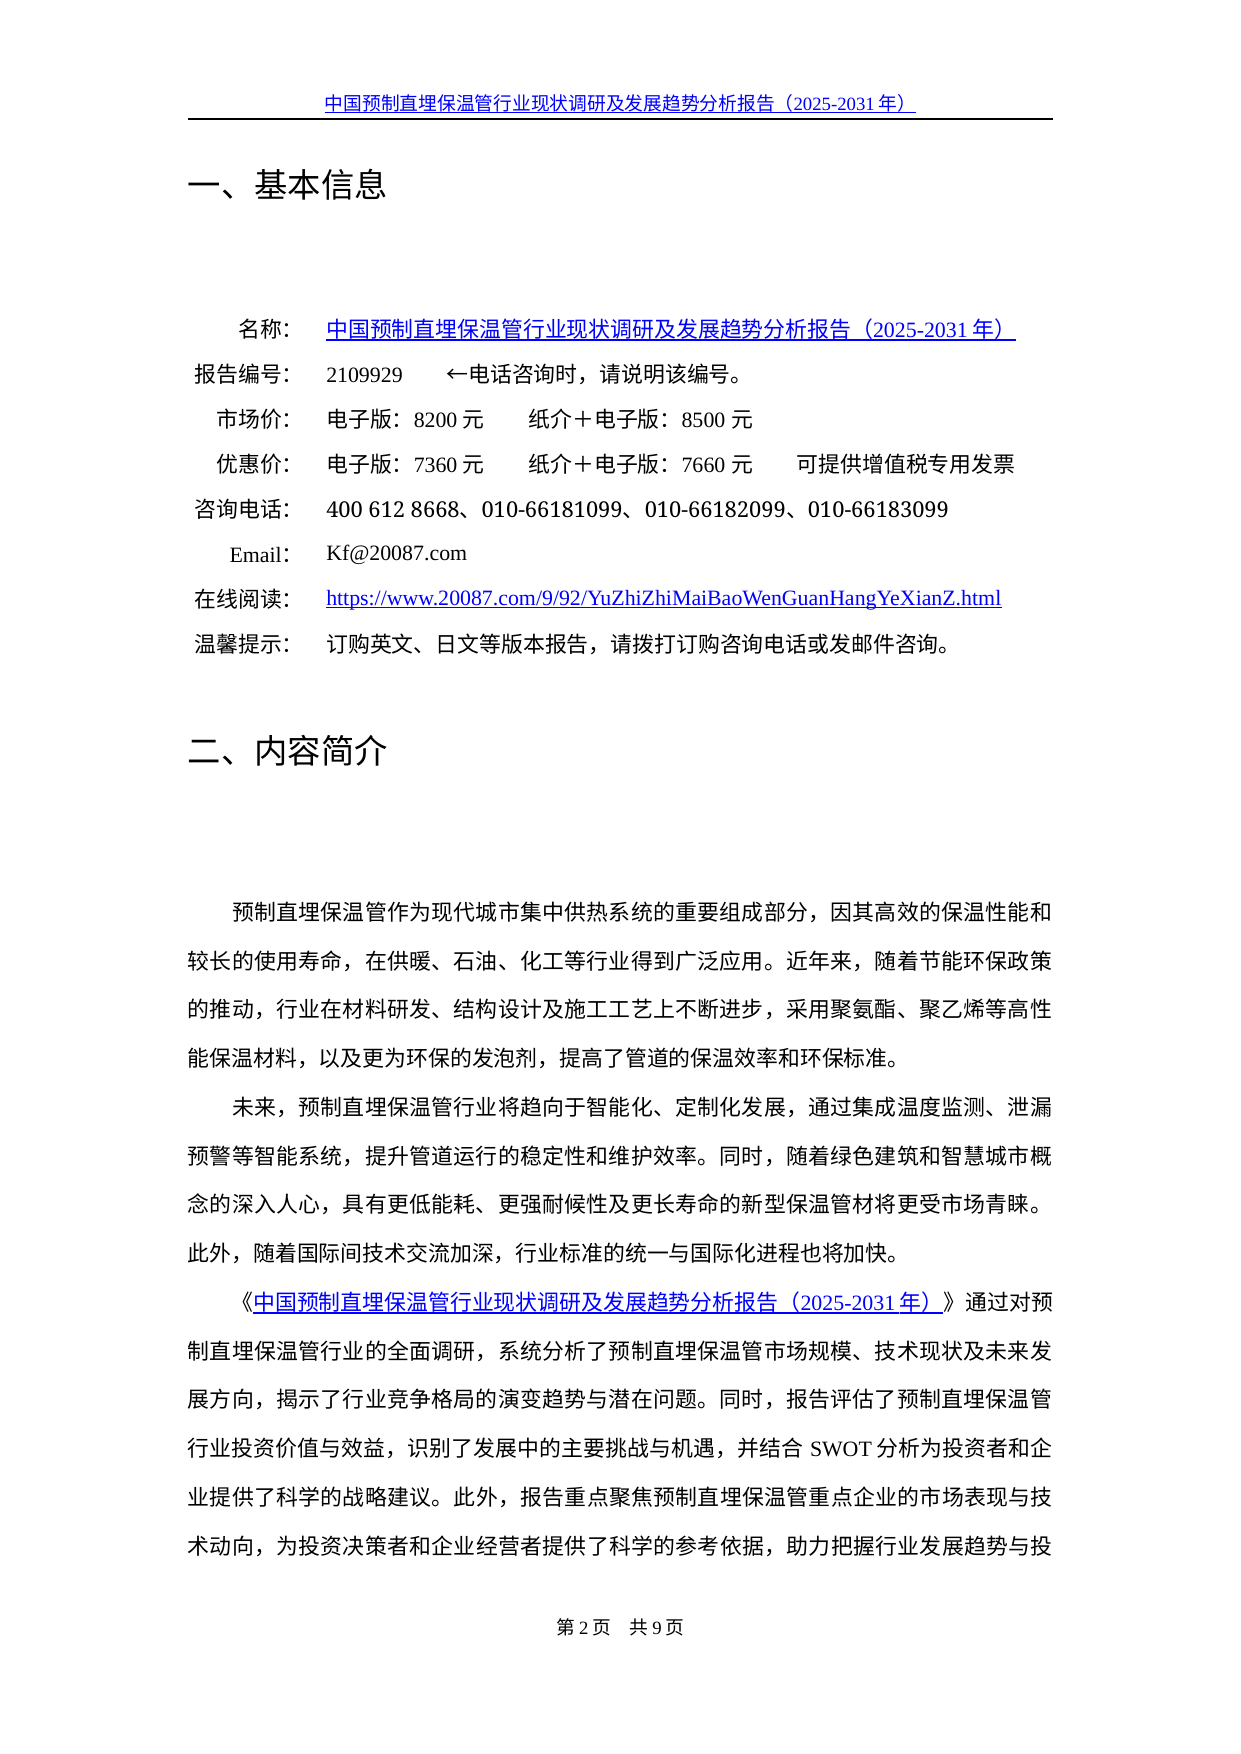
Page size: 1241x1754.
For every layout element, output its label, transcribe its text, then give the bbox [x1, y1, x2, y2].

table_cell 2109929 ←电话咨询时，请说明该编号。 [315, 357, 1073, 402]
table_cell 订购英文、日文等版本报告，请拨打订购咨询电话或发邮件咨询。 [315, 627, 1073, 672]
table_cell 电子版：7360 元 纸介＋电子版：7660 元 可提供增值税专用发票 [315, 447, 1073, 492]
table_cell 市场价： [167, 402, 315, 447]
title 一、基本信息 [187, 150, 1053, 215]
table_cell 报告编号： [167, 357, 315, 402]
table_header 名称： [167, 312, 315, 357]
table_cell 咨询电话： [167, 492, 315, 537]
table_cell 400 612 8668、010-66181099、010-66182099、010-66183099 [315, 492, 1073, 537]
table_cell 温馨提示： [167, 627, 315, 672]
table_header 中国预制直埋保温管行业现状调研及发展趋势分析报告（2025-2031年） [315, 312, 1073, 357]
title 二、内容简介 [187, 717, 1053, 782]
table_cell Email： [167, 537, 315, 582]
table_cell 优惠价： [167, 447, 315, 492]
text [187, 894, 1053, 1561]
table_cell 电子版：8200 元 纸介＋电子版：8500 元 [315, 402, 1073, 447]
table_cell 在线阅读： [167, 582, 315, 627]
table_cell [315, 582, 1073, 627]
table_cell Kf@20087.com [315, 537, 1073, 582]
